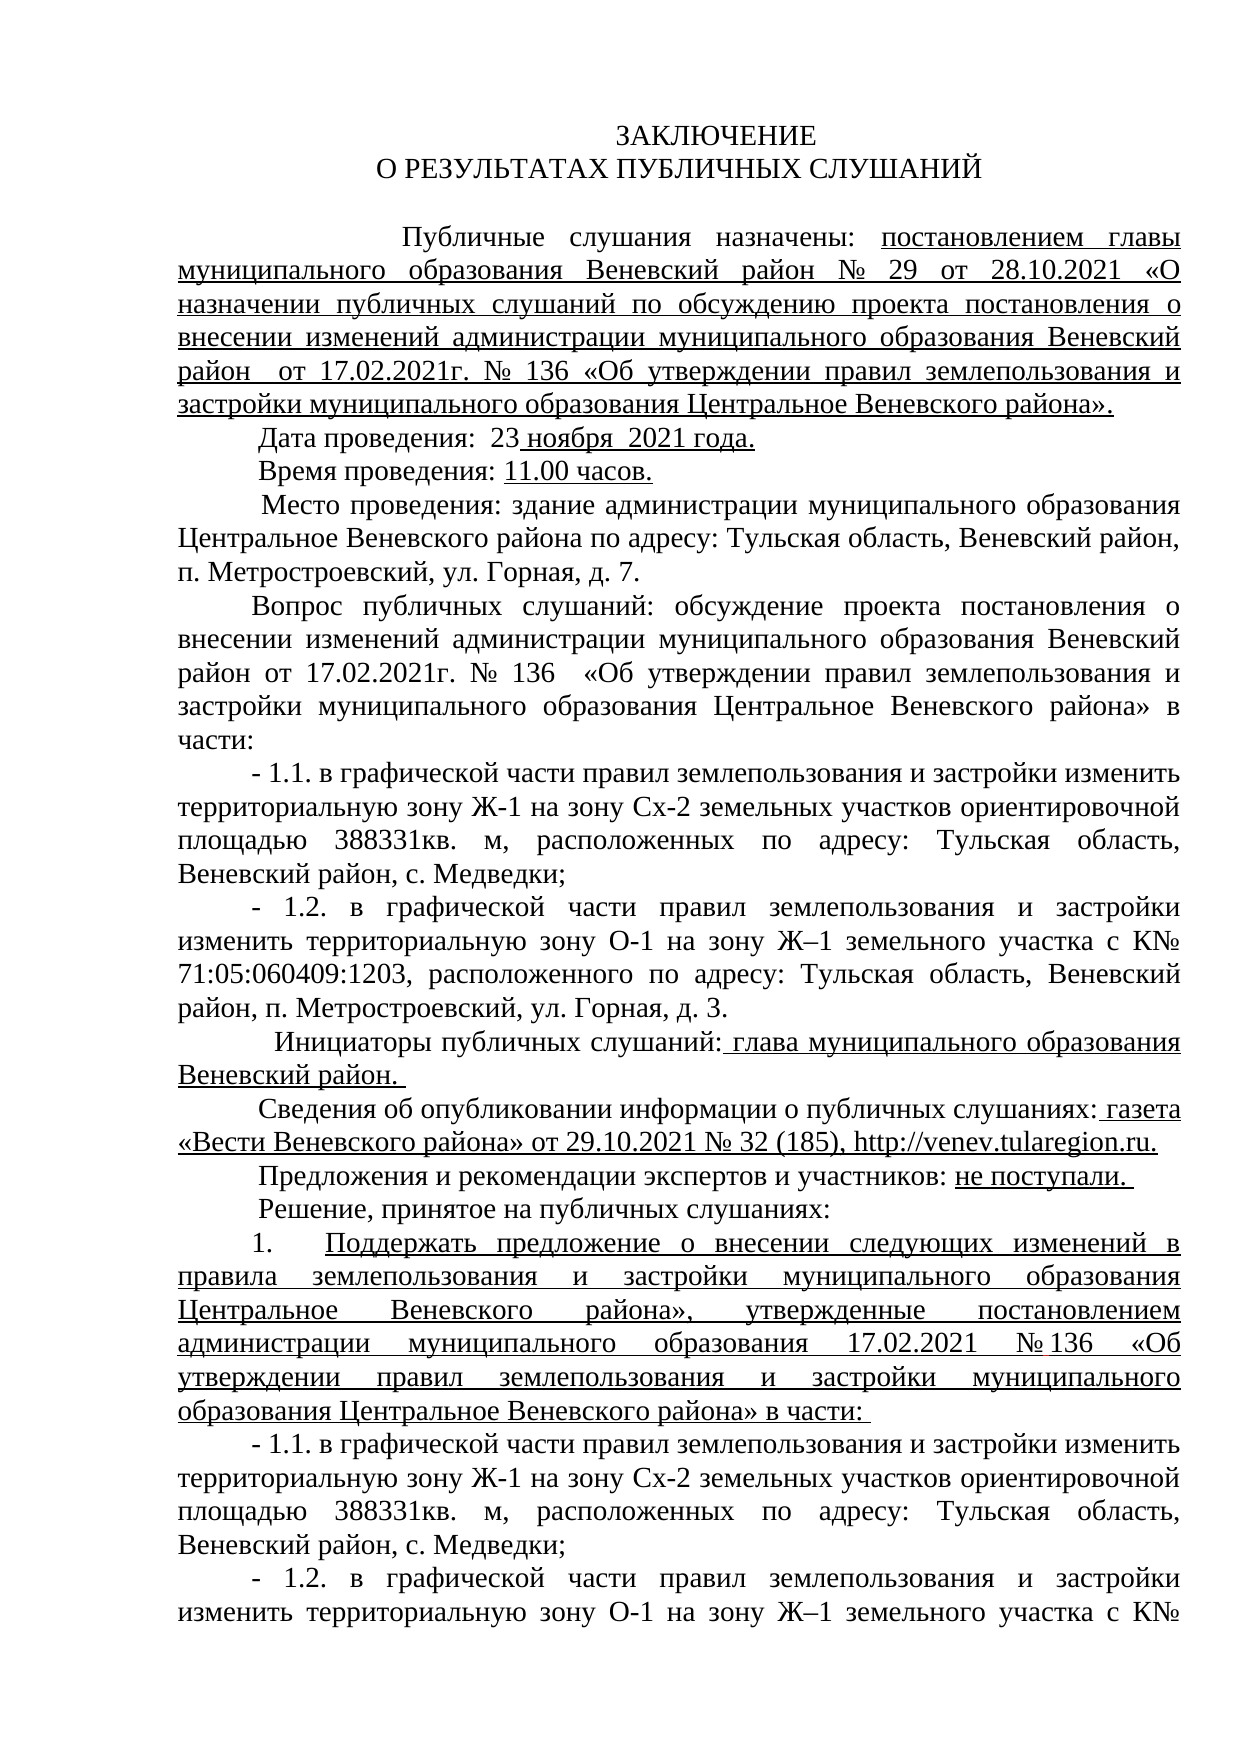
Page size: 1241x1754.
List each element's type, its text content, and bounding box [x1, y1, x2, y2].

text ЗАКЛЮЧЕНИЕ [177, 118, 1181, 152]
text Публичные слушания назначены: постановлением главы муниципального образования Веневский район № 29 от 28.10.2021 «О назначении публичных слушаний по обсуждению проекта постановления о внесении изменений администрации муниципального образования Веневский район от 17.02.2021г. № 136 «Об утверждении правил землепользования и застройки муниципального образования Центральное Веневского района». [177, 282, 1181, 315]
text - 1.1. в графической части правил землепользования и застройки изменить территориальную зону Ж-1 на зону Сх-2 земельных участков ориентировочной площадью 388331кв. м, расположенных по адресу: Тульская область, Веневский район, с. Медведки; [177, 1426, 1181, 1560]
text - 1.2. в графической части правил землепользования и застройки изменить территориальную зону О-1 на зону Ж–1 земельного участка с К№ 71:05:060409:1203, расположенного по адресу: Тульская область, Веневский район, п. Метростроевский, ул. Горная, д. 3. [177, 889, 1181, 1024]
list Поддержать предложение о внесении следующих изменений в правила землепользования и застройки муниципального образования Центральное Веневского района», утвержденные постановлением администрации муниципального образования 17.02.2021 № 136 «Об утверждении правил землепользования и застройки муниципального образования Центральное Веневского района» в части: [177, 1389, 1181, 1426]
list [177, 1560, 1181, 1627]
text Сведения об опубликовании информации о публичных слушаниях: газета «Вести Веневского района» от 29.10.2021 № 32 (185), http://venev.tularegion.ru. [177, 1091, 1181, 1158]
list Поддержать предложение о внесении следующих изменений в правила землепользования и застройки муниципального образования Центральное Веневского района», утвержденные постановлением администрации муниципального образования 17.02.2021 № 136 «Об утверждении правил землепользования и застройки муниципального образования Центральное Веневского района» в части: [177, 1289, 1181, 1321]
text Предложения и рекомендации экспертов и участников: не поступали. [177, 1158, 1181, 1191]
text Место проведения: здание администрации муниципального образования Центральное Веневского района по адресу: Тульская область, Веневский район, п. Метростроевский, ул. Горная, д. 7. [177, 487, 1181, 588]
text О РЕЗУЛЬТАТАХ ПУБЛИЧНЫХ СЛУШАНИЙ [177, 152, 1181, 185]
text Публичные слушания назначены: постановлением главы муниципального образования Веневский район № 29 от 28.10.2021 «О назначении публичных слушаний по обсуждению проекта постановления о внесении изменений администрации муниципального образования Веневский район от 17.02.2021г. № 136 «Об утверждении правил землепользования и застройки муниципального образования Центральное Веневского района». [177, 384, 1181, 420]
text Публичные слушания назначены: постановлением главы муниципального образования Веневский район № 29 от 28.10.2021 «О назначении публичных слушаний по обсуждению проекта постановления о внесении изменений администрации муниципального образования Веневский район от 17.02.2021г. № 136 «Об утверждении правил землепользования и застройки муниципального образования Центральное Веневского района». [177, 219, 1181, 281]
text - 1.1. в графической части правил землепользования и застройки изменить территориальную зону Ж-1 на зону Сх-2 земельных участков ориентировочной площадью 388331кв. м, расположенных по адресу: Тульская область, Веневский район, с. Медведки; [177, 755, 1181, 889]
text Публичные слушания назначены: постановлением главы муниципального образования Веневский район № 29 от 28.10.2021 «О назначении публичных слушаний по обсуждению проекта постановления о внесении изменений администрации муниципального образования Веневский район от 17.02.2021г. № 136 «Об утверждении правил землепользования и застройки муниципального образования Центральное Веневского района». [177, 316, 1181, 348]
text Вопрос публичных слушаний: обсуждение проекта постановления о внесении изменений администрации муниципального образования Веневский район от 17.02.2021г. № 136 «Об утверждении правил землепользования и застройки муниципального образования Центральное Веневского района» в части: [177, 588, 1181, 755]
list Поддержать предложение о внесении следующих изменений в правила землепользования и застройки муниципального образования Центральное Веневского района», утвержденные постановлением администрации муниципального образования 17.02.2021 № 136 «Об утверждении правил землепользования и застройки муниципального образования Центральное Веневского района» в части: [177, 1225, 1181, 1288]
text Дата проведения: 23 ноября 2021 года. [177, 420, 1181, 453]
text Инициаторы публичных слушаний: глава муниципального образования Веневский район. [177, 1024, 1181, 1091]
text Публичные слушания назначены: постановлением главы муниципального образования Веневский район № 29 от 28.10.2021 «О назначении публичных слушаний по обсуждению проекта постановления о внесении изменений администрации муниципального образования Веневский район от 17.02.2021г. № 136 «Об утверждении правил землепользования и застройки муниципального образования Центральное Веневского района». [177, 349, 1181, 382]
text Время проведения: 11.00 часов. [177, 453, 1181, 487]
text Решение, принятое на публичных слушаниях: [177, 1191, 1181, 1225]
list Поддержать предложение о внесении следующих изменений в правила землепользования и застройки муниципального образования Центральное Веневского района», утвержденные постановлением администрации муниципального образования 17.02.2021 № 136 «Об утверждении правил землепользования и застройки муниципального образования Центральное Веневского района» в части: [177, 1322, 1181, 1355]
list Поддержать предложение о внесении следующих изменений в правила землепользования и застройки муниципального образования Центральное Веневского района», утвержденные постановлением администрации муниципального образования 17.02.2021 № 136 «Об утверждении правил землепользования и застройки муниципального образования Центральное Веневского района» в части: [177, 1356, 1181, 1388]
